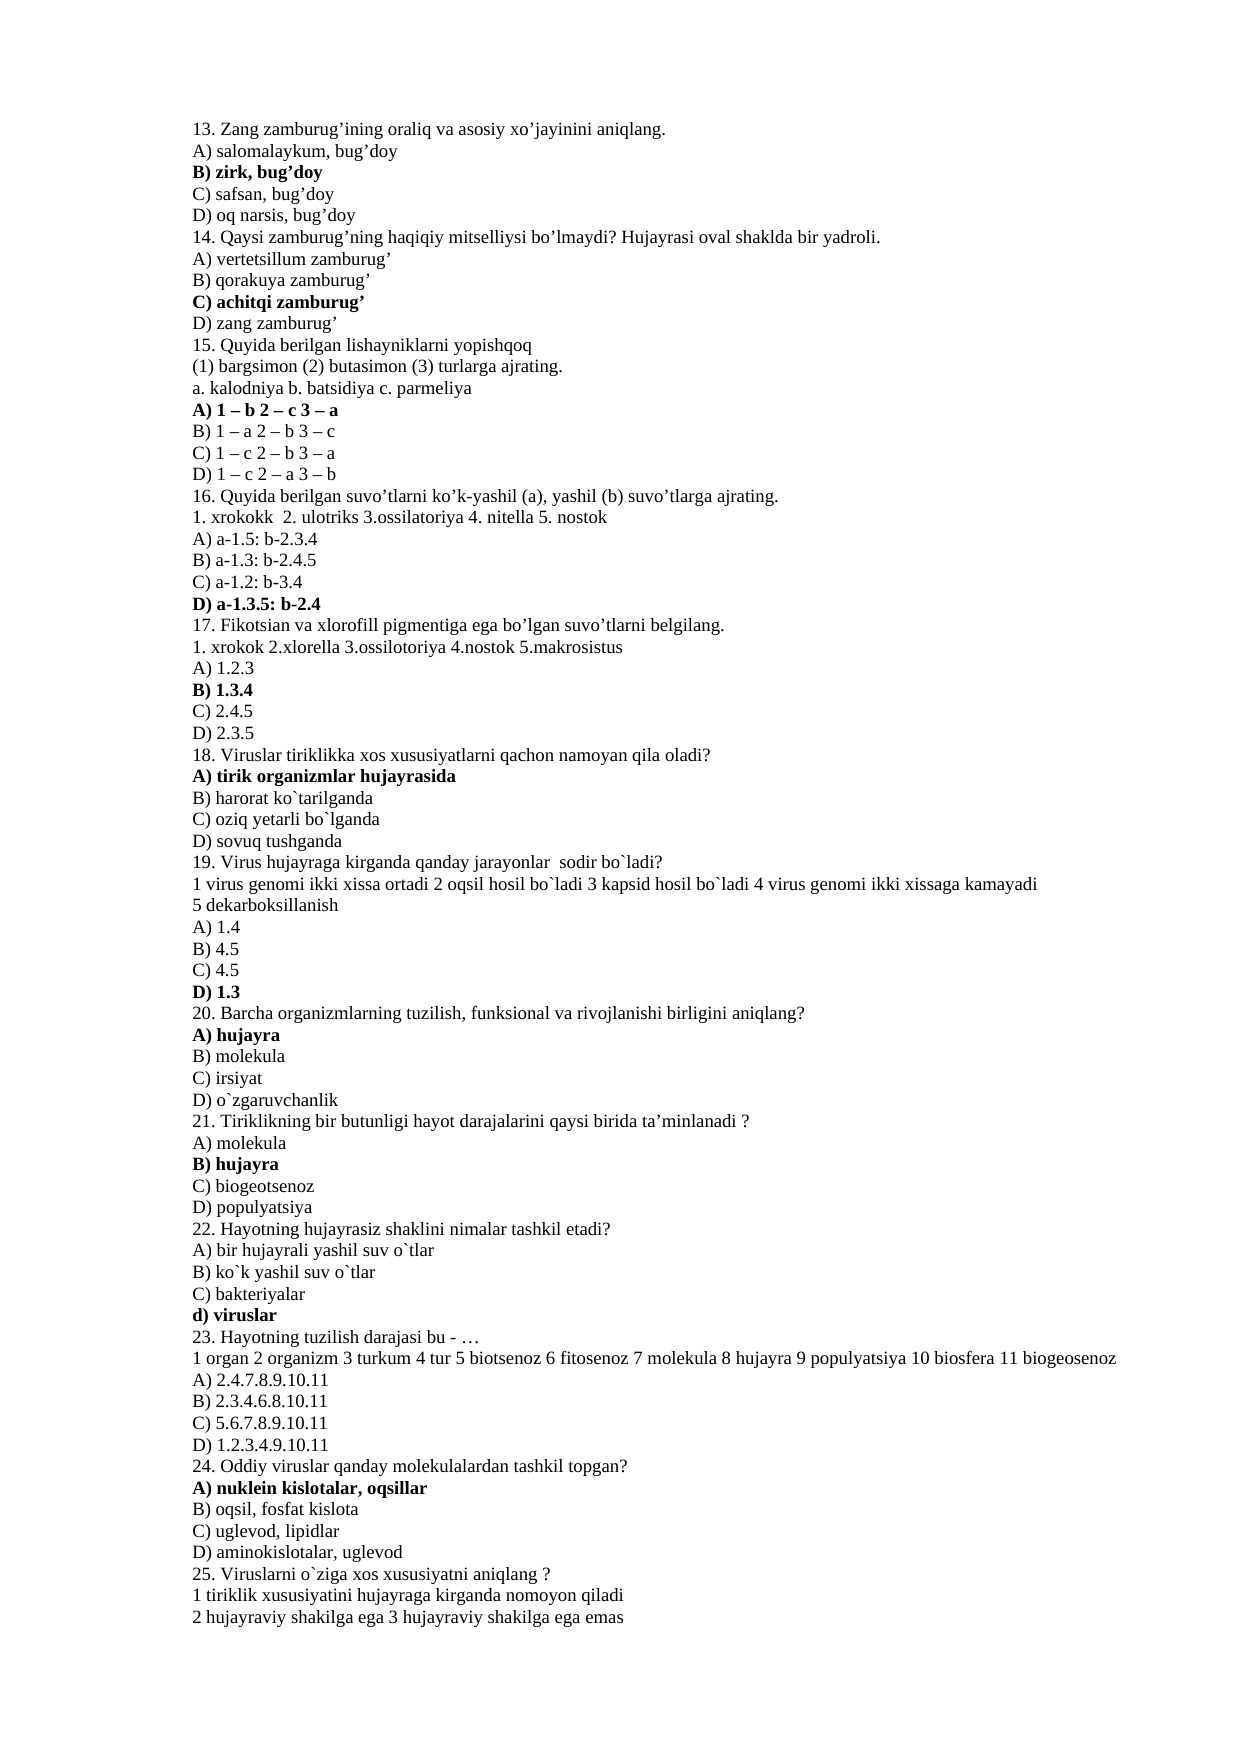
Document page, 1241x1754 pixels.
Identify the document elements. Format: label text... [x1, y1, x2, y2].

text B) molekula [192, 1045, 1152, 1067]
text C) safsan, bug’doy [192, 183, 1152, 204]
text 25. Viruslarni o`ziga xos xususiyatni aniqlang ? [192, 1563, 1152, 1584]
text C) 1 – c 2 – b 3 – a [192, 442, 1152, 463]
text A) salomalaykum, bug’doy [192, 140, 1152, 161]
text D) 1.3 [192, 981, 1152, 1002]
text 1 virus genomi ikki xissa ortadi 2 oqsil hosil bo`ladi 3 kapsid hosil bo`ladi 4 virus genomi ikki xissaga kamayadi [192, 873, 1152, 894]
text C) 5.6.7.8.9.10.11 [192, 1412, 1152, 1433]
text A) tirik organizmlar hujayrasida [192, 765, 1152, 787]
text D) oq narsis, bug’doy [192, 204, 1152, 226]
text A) 1.4 [192, 916, 1152, 937]
text A) a-1.5: b-2.3.4 [192, 528, 1152, 549]
text B) hujayra [192, 1153, 1152, 1175]
text B) 4.5 [192, 937, 1152, 959]
text 2 hujayraviy shakilga ega 3 hujayraviy shakilga ega emas [192, 1606, 1152, 1627]
text D) o`zgaruvchanlik [192, 1088, 1152, 1110]
text C) irsiyat [192, 1067, 1152, 1088]
text 19. Virus hujayraga kirganda qanday jarayonlar sodir bo`ladi? [192, 851, 1152, 873]
text 15. Quyida berilgan lishayniklarni yopishqoq [192, 334, 1152, 355]
text 16. Quyida berilgan suvo’tlarni ko’k-yashil (a), yashil (b) suvo’tlarga ajrating. [192, 485, 1152, 506]
text A) molekula [192, 1132, 1152, 1153]
text 13. Zang zamburug’ining oraliq va asosiy xo’jayinini aniqlang. [192, 118, 1152, 140]
text A) vertetsillum zamburug’ [192, 247, 1152, 269]
text D) 1 – c 2 – a 3 – b [192, 463, 1152, 485]
text B) 2.3.4.6.8.10.11 [192, 1390, 1152, 1412]
text 1. xrokok 2.xlorella 3.ossilotoriya 4.nostok 5.makrosistus [192, 636, 1152, 657]
text D) 1.2.3.4.9.10.11 [192, 1433, 1152, 1455]
text C) a-1.2: b-3.4 [192, 571, 1152, 592]
text C) 4.5 [192, 959, 1152, 981]
text 1 tiriklik xususiyatini hujayraga kirganda nomoyon qiladi [192, 1584, 1152, 1606]
text A) 1 – b 2 – c 3 – a [192, 398, 1152, 420]
text B) ko`k yashil suv o`tlar [192, 1261, 1152, 1282]
text D) a-1.3.5: b-2.4 [192, 592, 1152, 614]
text B) harorat ko`tarilganda [192, 787, 1152, 808]
text C) uglevod, lipidlar [192, 1520, 1152, 1541]
text 24. Oddiy viruslar qanday molekulalardan tashkil topgan? [192, 1455, 1152, 1477]
text D) aminokislotalar, uglevod [192, 1541, 1152, 1563]
text B) oqsil, fosfat kislota [192, 1498, 1152, 1520]
text C) biogeotsenoz [192, 1175, 1152, 1196]
text C) oziq yetarli bo`lganda [192, 808, 1152, 830]
text 21. Tiriklikning bir butunligi hayot darajalarini qaysi birida ta’minlanadi ? [192, 1110, 1152, 1132]
text 17. Fikotsian va xlorofill pigmentiga ega bo’lgan suvo’tlarni belgilang. [192, 614, 1152, 636]
text d) viruslar [192, 1304, 1152, 1326]
text D) sovuq tushganda [192, 830, 1152, 851]
text A) 1.2.3 [192, 657, 1152, 679]
text C) bakteriyalar [192, 1282, 1152, 1304]
text 22. Hayotning hujayrasiz shaklini nimalar tashkil etadi? [192, 1218, 1152, 1239]
text B) a-1.3: b-2.4.5 [192, 549, 1152, 571]
text A) 2.4.7.8.9.10.11 [192, 1369, 1152, 1390]
text A) hujayra [192, 1024, 1152, 1045]
text 18. Viruslar tiriklikka xos xususiyatlarni qachon namoyan qila oladi? [192, 743, 1152, 765]
text A) bir hujayrali yashil suv o`tlar [192, 1239, 1152, 1261]
text B) zirk, bug’doy [192, 161, 1152, 183]
text D) populyatsiya [192, 1196, 1152, 1218]
text 1. xrokokk 2. ulotriks 3.ossilatoriya 4. nitella 5. nostok [192, 506, 1152, 528]
text 1 organ 2 organizm 3 turkum 4 tur 5 biotsenoz 6 fitosenoz 7 molekula 8 hujayra 9 populyatsiya 10 biosfera 11 biogeosenoz [192, 1347, 1152, 1369]
text C) achitqi zamburug’ [192, 291, 1152, 312]
text B) 1.3.4 [192, 679, 1152, 700]
text (1) bargsimon (2) butasimon (3) turlarga ajrating. [192, 355, 1152, 377]
text a. kalodniya b. batsidiya c. parmeliya [192, 377, 1152, 398]
text B) qorakuya zamburug’ [192, 269, 1152, 291]
text D) zang zamburug’ [192, 312, 1152, 334]
text 5 dekarboksillanish [192, 894, 1152, 916]
text 23. Hayotning tuzilish darajasi bu - … [192, 1326, 1152, 1347]
text 14. Qaysi zamburug’ning haqiqiy mitselliysi bo’lmaydi? Hujayrasi oval shaklda bir yadroli. [192, 226, 1152, 247]
text A) nuklein kislotalar, oqsillar [192, 1477, 1152, 1498]
text D) 2.3.5 [192, 722, 1152, 743]
text B) 1 – a 2 – b 3 – c [192, 420, 1152, 442]
text C) 2.4.5 [192, 700, 1152, 722]
text 20. Barcha organizmlarning tuzilish, funksional va rivojlanishi birligini aniqlang? [192, 1002, 1152, 1024]
